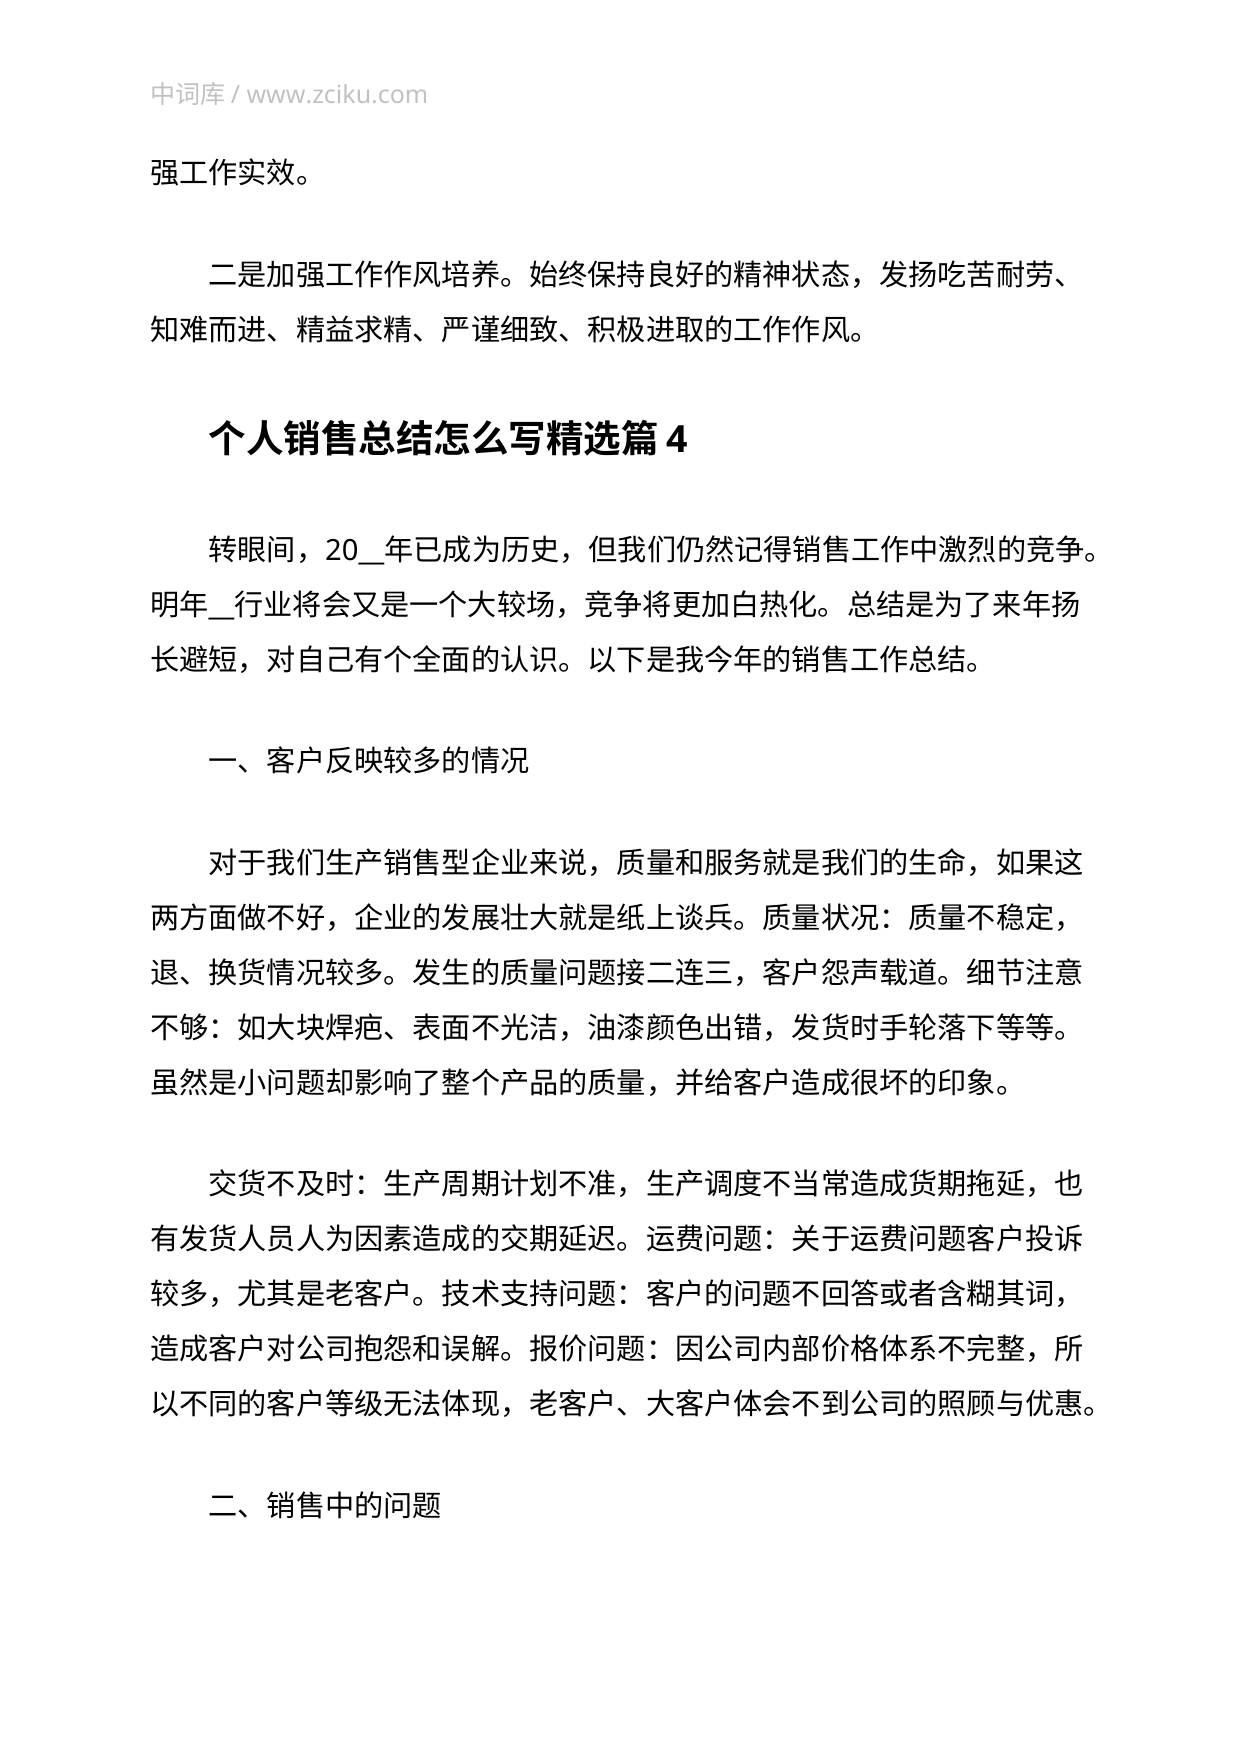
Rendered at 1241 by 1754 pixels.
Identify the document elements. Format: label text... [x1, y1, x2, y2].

text 一、客户反映较多的情况 [150, 738, 1090, 780]
text 二是加强工作作风培养。始终保持良好的精神状态，发扬吃苦耐劳、知难而进、精益求精、严谨细致、积极进取的工作作风。 [150, 252, 1090, 349]
text 转眼间，20__年已成为历史，但我们仍然记得销售工作中激烈的竞争。明年__行业将会又是一个大较场，竞争将更加白热化。总结是为了来年扬长避短，对自己有个全面的认识。以下是我今年的销售工作总结。 [150, 526, 1090, 678]
text 交货不及时：生产周期计划不准，生产调度不当常造成货期拖延，也有发货人员人为因素造成的交期延迟。运费问题：关于运费问题客户投诉较多，尤其是老客户。技术支持问题：客户的问题不回答或者含糊其词，造成客户对公司抱怨和误解。报价问题：因公司内部价格体系不完整，所以不同的客户等级无法体现，老客户、大客户体会不到公司的照顾与优惠。 [150, 1161, 1090, 1423]
text 对于我们生产销售型企业来说，质量和服务就是我们的生命，如果这两方面做不好，企业的发展壮大就是纸上谈兵。质量状况：质量不稳定，退、换货情况较多。发生的质量问题接二连三，客户怨声载道。细节注意不够：如大块焊疤、表面不光洁，油漆颜色出错，发货时手轮落下等等。虽然是小问题却影响了整个产品的质量，并给客户造成很坏的印象。 [150, 839, 1090, 1101]
text 个人销售总结怎么写精选篇4 [150, 408, 1090, 463]
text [150, 150, 1090, 192]
text 二、销售中的问题 [150, 1482, 1090, 1524]
